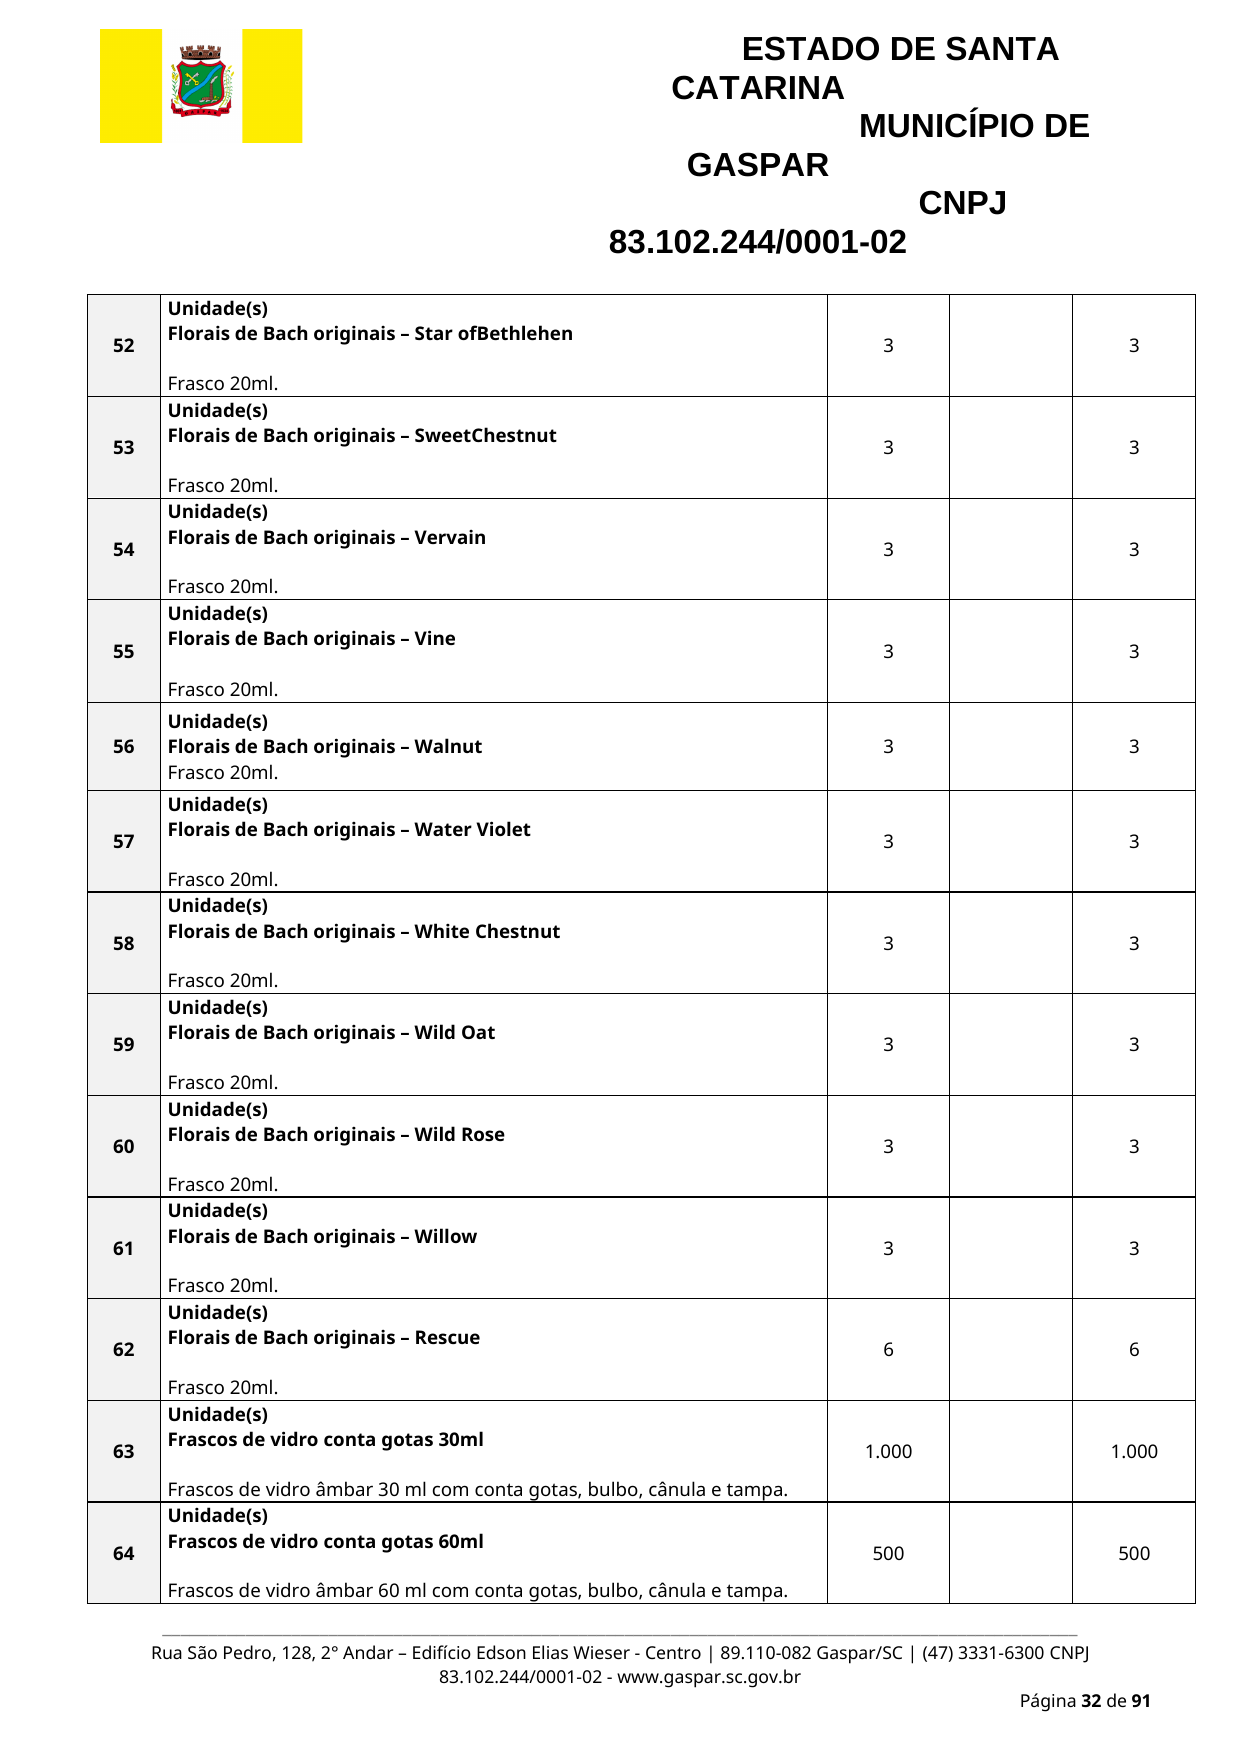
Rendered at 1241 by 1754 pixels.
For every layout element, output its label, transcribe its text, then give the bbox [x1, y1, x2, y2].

table_cell 3 [828, 791, 949, 891]
table_cell 3 [828, 1198, 949, 1298]
table_cell 3 [828, 397, 949, 497]
table_cell 3 [828, 893, 949, 993]
table_cell [950, 1198, 1072, 1298]
table_cell 56 [88, 703, 160, 790]
table_cell 57 [88, 791, 160, 891]
table_cell Unidade(s) Florais de Bach originais – Rescue Frasco 20ml. [161, 1299, 827, 1400]
table_cell [950, 600, 1072, 702]
table_cell 6 [1073, 1299, 1195, 1400]
table_cell 3 [1073, 791, 1195, 891]
table_cell 64 [88, 1503, 160, 1603]
table_cell 3 [1073, 295, 1195, 396]
table_cell Unidade(s) Florais de Bach originais – Vine Frasco 20ml. [161, 600, 827, 702]
table_cell 3 [1073, 994, 1195, 1095]
table_cell [950, 295, 1072, 396]
table_cell Unidade(s) Florais de Bach originais – Wild Oat Frasco 20ml. [161, 994, 827, 1095]
table_cell [950, 1503, 1072, 1603]
table_cell 3 [1073, 600, 1195, 702]
table_cell [950, 1096, 1072, 1196]
table_cell 63 [88, 1401, 160, 1501]
table_cell 3 [1073, 1198, 1195, 1298]
table_cell [950, 994, 1072, 1095]
table_cell [950, 791, 1072, 891]
table_cell 3 [828, 703, 949, 790]
table_cell 58 [88, 893, 160, 993]
table_cell Unidade(s) Florais de Bach originais – Wild Rose Frasco 20ml. [161, 1096, 827, 1196]
table_cell 54 [88, 499, 160, 599]
table_cell 61 [88, 1198, 160, 1298]
table_cell 3 [828, 295, 949, 396]
table_cell 3 [828, 600, 949, 702]
table_cell 52 [88, 295, 160, 396]
table_cell 55 [88, 600, 160, 702]
table_cell Unidade(s) Florais de Bach originais – Willow Frasco 20ml. [161, 1198, 827, 1298]
table_cell 3 [828, 499, 949, 599]
table_cell 1.000 [828, 1401, 949, 1501]
table_cell 3 [1073, 703, 1195, 790]
table_cell 6 [828, 1299, 949, 1400]
table_cell Unidade(s) Florais de Bach originais – Star ofBethlehen Frasco 20ml. [161, 295, 827, 396]
table_cell 53 [88, 397, 160, 497]
table_cell 3 [828, 1096, 949, 1196]
table_cell 3 [1073, 893, 1195, 993]
table_cell 500 [1073, 1503, 1195, 1603]
table_cell [950, 703, 1072, 790]
table_cell Unidade(s) Florais de Bach originais – Vervain Frasco 20ml. [161, 499, 827, 599]
table_cell 3 [828, 994, 949, 1095]
table_cell 60 [88, 1096, 160, 1196]
table_cell [950, 499, 1072, 599]
table_cell 1.000 [1073, 1401, 1195, 1501]
table_cell Unidade(s) Florais de Bach originais – Water Violet Frasco 20ml. [161, 791, 827, 891]
table_cell 59 [88, 994, 160, 1095]
table_cell Unidade(s) Florais de Bach originais – Walnut Frasco 20ml. [161, 703, 827, 790]
table_cell [950, 1401, 1072, 1501]
table_cell [950, 893, 1072, 993]
picture [100, 29, 303, 143]
table_cell Unidade(s) Frascos de vidro conta gotas 30ml Frascos de vidro âmbar 30 ml com conta gotas, bulbo, cânula e tampa. [161, 1401, 827, 1501]
table_cell Unidade(s) Frascos de vidro conta gotas 60ml Frascos de vidro âmbar 60 ml com conta gotas, bulbo, cânula e tampa. [161, 1503, 827, 1603]
table_cell [950, 1299, 1072, 1400]
table_cell 500 [828, 1503, 949, 1603]
table_cell 3 [1073, 1096, 1195, 1196]
table_cell Unidade(s) Florais de Bach originais – White Chestnut Frasco 20ml. [161, 893, 827, 993]
table_cell 62 [88, 1299, 160, 1400]
table_cell 3 [1073, 397, 1195, 497]
table_cell 3 [1073, 499, 1195, 599]
table_cell Unidade(s) Florais de Bach originais – SweetChestnut Frasco 20ml. [161, 397, 827, 497]
table_cell [950, 397, 1072, 497]
